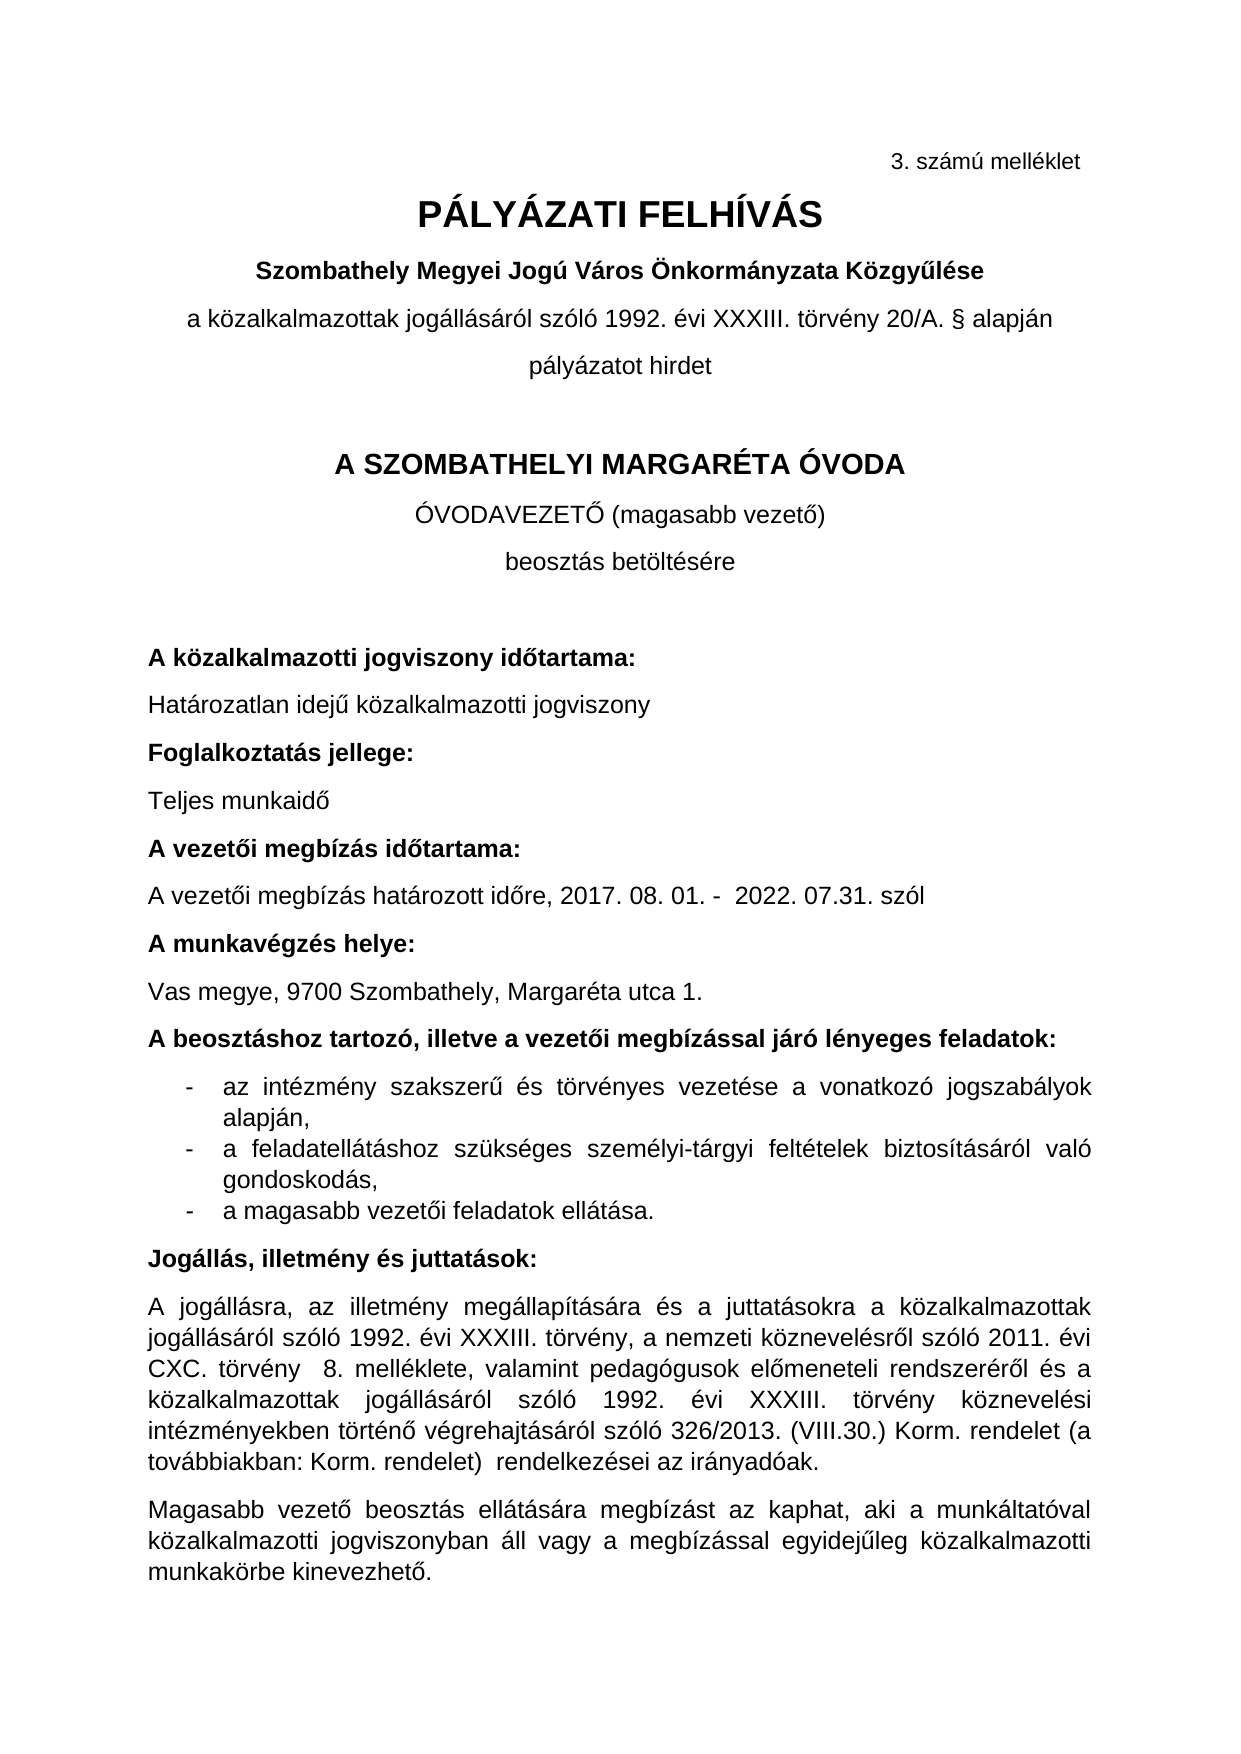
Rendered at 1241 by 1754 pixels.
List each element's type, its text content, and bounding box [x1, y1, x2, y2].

text a közalkalmazottak jogállásáról szóló 1992. évi XXXIII. törvény 20/A. § alapján [148, 304, 1093, 332]
text A vezetői megbízás időtartama: [148, 833, 1093, 862]
text A beosztáshoz tartozó, illetve a vezetői megbízással járó lényeges feladatok: [148, 1024, 1093, 1053]
text A közalkalmazotti jogviszony időtartama: [148, 643, 1093, 671]
text A munkavégzés helye: [148, 929, 1093, 958]
text Foglalkoztatás jellege: [148, 738, 1093, 767]
list a feladatellátáshoz szükséges személyi-tárgyi feltételek biztosításáról való gondoskodás, [185, 1134, 1093, 1194]
text Határozatlan idejű közalkalmazotti jogviszony [148, 690, 1093, 719]
text Szombathely Megyei Jogú Város Önkormányzata Közgyűlése [148, 256, 1093, 285]
text A jogállásra, az illetmény megállapítására és a juttatásokra a közalkalmazottak jogállásáról szóló 1992. évi XXXIII. törvény, a nemzeti köznevelésről szóló 2011. évi CXC. törvény 8. melléklete, valamint pedagógusok előmeneteli rendszeréről és a közalkalmazottak jogállásáról szóló 1992. évi XXXIII. törvény köznevelési intézményekben történő végrehajtásáról szóló 326/2013. (VIII.30.) Korm. rendelet (a továbbiakban: Korm. rendelet) rendelkezései az irányadóak. [148, 1292, 1093, 1476]
text 3. számú melléklet [148, 148, 1093, 174]
text ÓVODAVEZETŐ (magasabb vezető) [148, 499, 1093, 528]
text PÁLYÁZATI FELHÍVÁS [148, 193, 1093, 236]
text Magasabb vezető beosztás ellátására megbízást az kaphat, aki a munkáltatóval közalkalmazotti jogviszonyban áll vagy a megbízással egyidejűleg közalkalmazotti munkakörbe kinevezhető. [148, 1494, 1093, 1585]
text Vas megye, 9700 Szombathely, Margaréta utca 1. [148, 977, 1093, 1005]
text A SZOMBATHELYI MARGARÉTA ÓVODA [148, 447, 1093, 480]
list az intézmény szakszerű és törvényes vezetése a vonatkozó jogszabályok alapján, [185, 1072, 1093, 1132]
text Jogállás, illetmény és juttatások: [148, 1244, 1093, 1273]
text pályázatot hirdet [148, 351, 1093, 380]
text beosztás betöltésére [148, 547, 1093, 576]
text A vezetői megbízás határozott időre, 2017. 08. 01. - 2022. 07.31. szól [148, 881, 1093, 910]
text Teljes munkaidő [148, 786, 1093, 814]
list a magasabb vezetői feladatok ellátása. [185, 1196, 1093, 1225]
